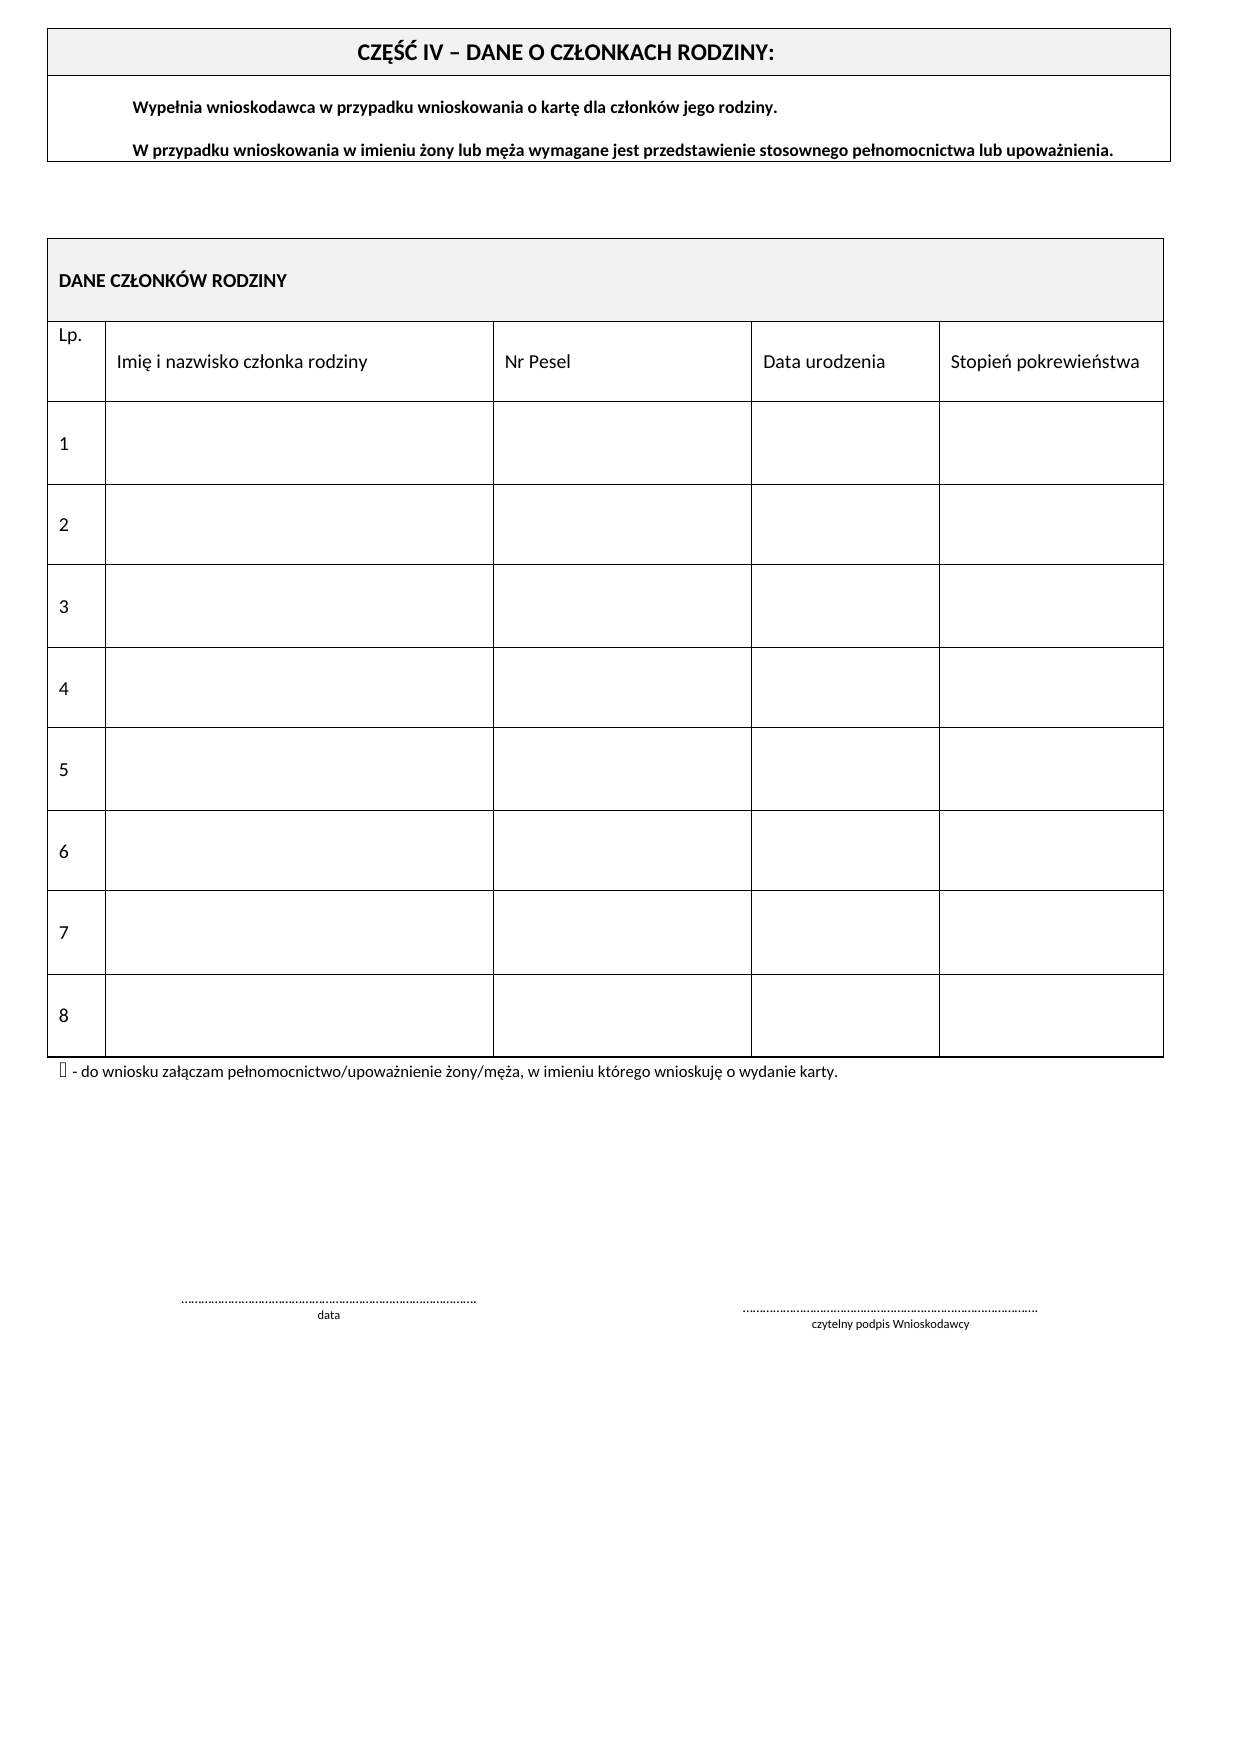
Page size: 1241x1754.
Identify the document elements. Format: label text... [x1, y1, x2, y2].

table_cell Stopień pokrewieństwa [940, 322, 1163, 401]
table_cell 2 [48, 485, 105, 564]
table_cell [752, 891, 939, 973]
table_cell [106, 648, 493, 727]
table_cell [106, 485, 493, 564]
table_cell [494, 891, 751, 973]
table_cell [494, 975, 751, 1056]
table_cell [940, 811, 1163, 890]
table_cell [494, 402, 751, 484]
table_cell [494, 811, 751, 890]
table_cell Wypełnia wnioskodawca w przypadku wnioskowania o kartę dla członków jego rodziny. W przypadku wnioskowania w imieniu żony lub męża wymagane jest przedstawienie stosownego pełnomocnictwa lub upoważnienia. [48, 76, 1170, 161]
table_cell [940, 728, 1163, 810]
table_cell [494, 648, 751, 727]
table_cell [940, 402, 1163, 484]
table_cell [752, 648, 939, 727]
table_cell [106, 811, 493, 890]
table_header ……………………………………………………………………………. data [48, 1191, 609, 1331]
table_cell [752, 728, 939, 810]
table_cell [940, 648, 1163, 727]
table_cell [940, 565, 1163, 647]
table_cell Imię i nazwisko członka rodziny [106, 322, 493, 401]
table_cell 7 [48, 891, 105, 973]
table_cell 1 [48, 402, 105, 484]
table_cell [752, 811, 939, 890]
table_cell Nr Pesel [494, 322, 751, 401]
text - do wniosku załączam pełnomocnictwo/upoważnienie żony/męża, w imieniu którego wnioskuję o wydanie karty. [59, 286, 1181, 1082]
table_cell [940, 975, 1163, 1056]
table_cell 6 [48, 811, 105, 890]
table_header CZĘŚĆ IV – DANE O CZŁONKACH RODZINY: [48, 29, 1170, 75]
table_cell 3 [48, 565, 105, 647]
table_header ……………………………………………………………………………. czytelny podpis Wnioskodawcy [610, 1191, 1171, 1331]
table_cell [106, 565, 493, 647]
table_cell [940, 891, 1163, 973]
table_cell Data urodzenia [752, 322, 939, 401]
table_cell [106, 975, 493, 1056]
table_cell [106, 402, 493, 484]
table_cell [752, 975, 939, 1056]
table_cell [940, 485, 1163, 564]
table_cell [494, 485, 751, 564]
table_cell Lp. [48, 322, 105, 401]
table_cell 4 [48, 648, 105, 727]
table_cell [494, 728, 751, 810]
table_cell 5 [48, 728, 105, 810]
table_cell [752, 485, 939, 564]
table_cell 8 [48, 975, 105, 1056]
table_cell [752, 402, 939, 484]
table_cell [106, 891, 493, 973]
table_cell [494, 565, 751, 647]
table_cell [752, 565, 939, 647]
table_header DANE CZŁONKÓW RODZINY [48, 239, 1163, 321]
table_cell [106, 728, 493, 810]
